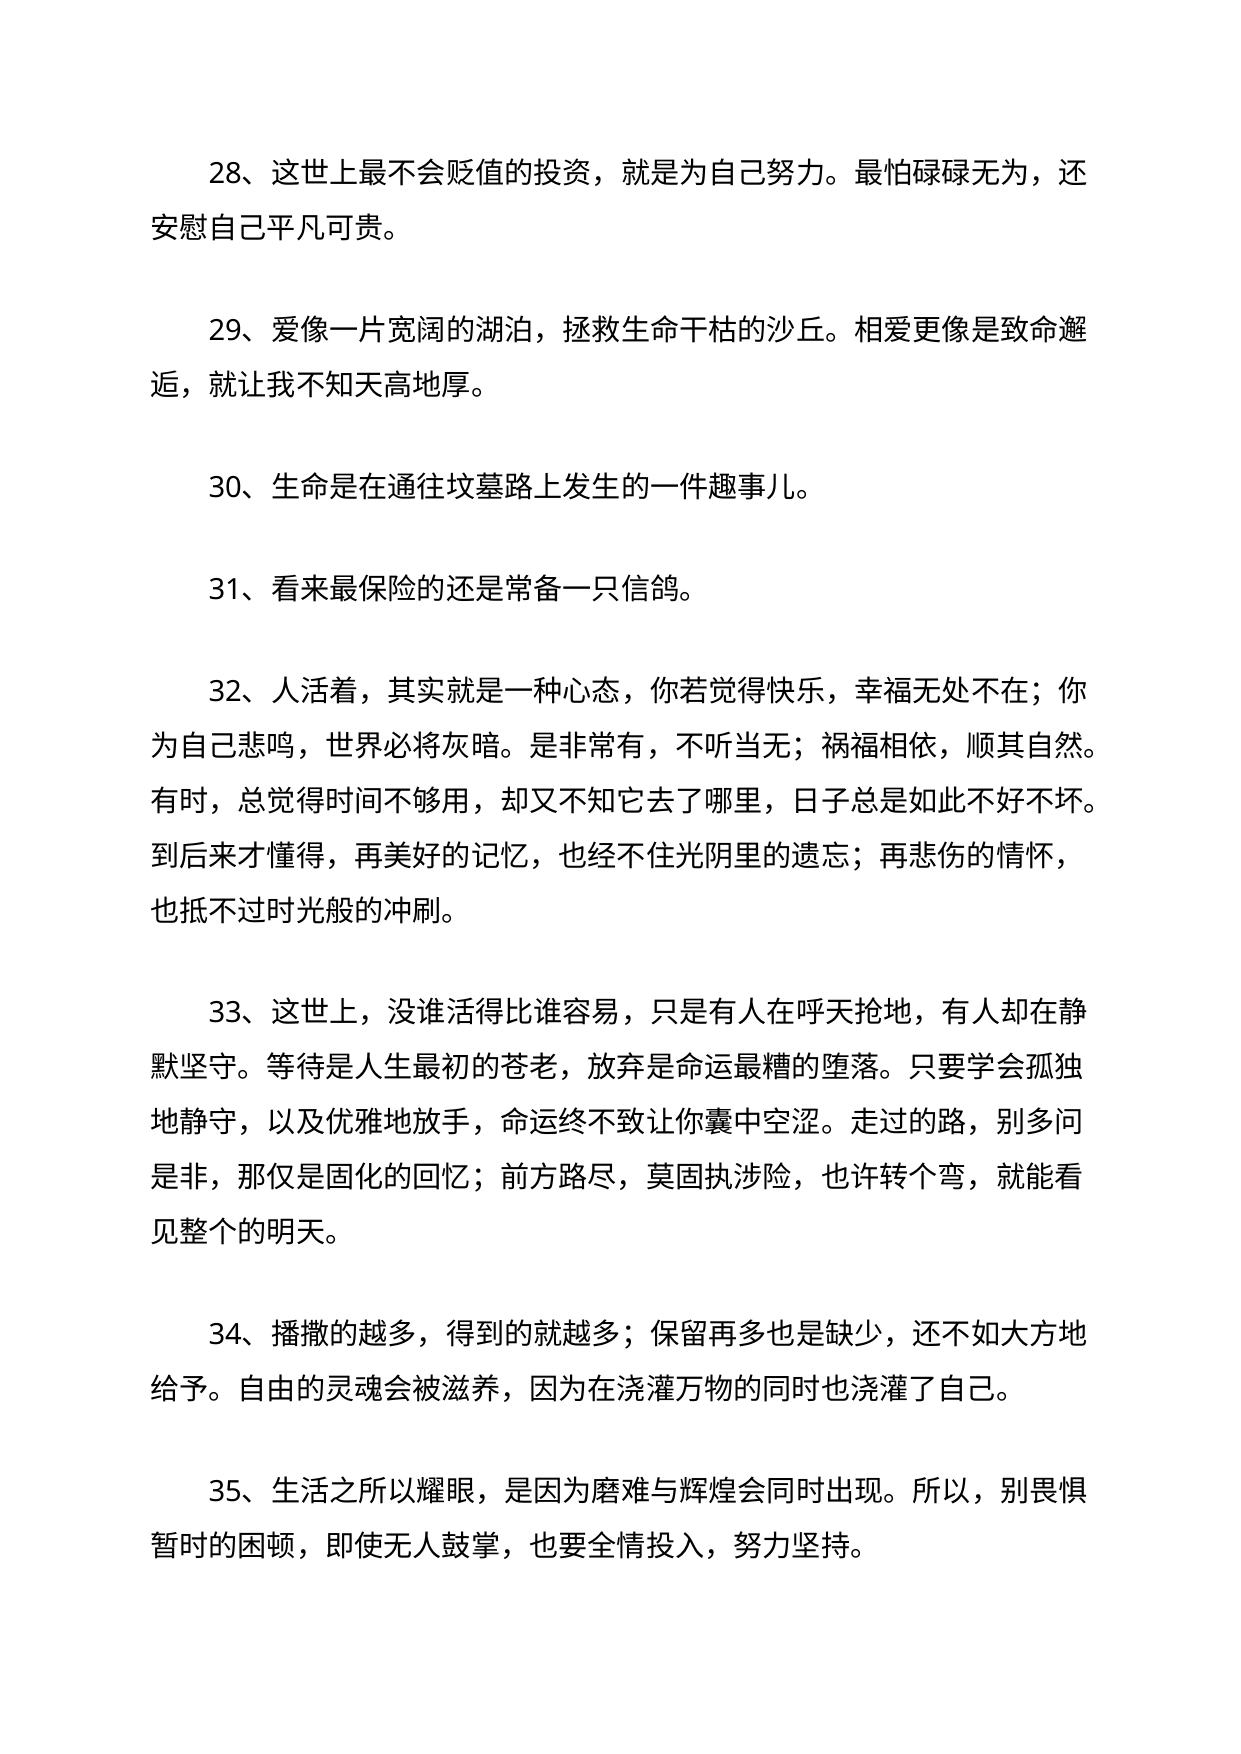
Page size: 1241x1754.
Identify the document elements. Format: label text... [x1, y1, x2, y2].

text 28、这世上最不会贬值的投资，就是为自己努力。最怕碌碌无为，还安慰自己平凡可贵。 [150, 150, 1090, 247]
text 30、生命是在通往坟墓路上发生的一件趣事儿。 [150, 463, 1090, 506]
text 33、这世上，没谁活得比谁容易，只是有人在呼天抢地，有人却在静默坚守。等待是人生最初的苍老，放弃是命运最糟的堕落。只要学会孤独地静守，以及优雅地放手，命运终不致让你囊中空涩。走过的路，别多问是非，那仅是固化的回忆；前方路尽，莫固执涉险，也许转个弯，就能看见整个的明天。 [150, 989, 1090, 1251]
text 35、生活之所以耀眼，是因为磨难与辉煌会同时出现。所以，别畏惧暂时的困顿，即使无人鼓掌，也要全情投入，努力坚持。 [150, 1467, 1090, 1564]
text 31、看来最保险的还是常备一只信鸽。 [150, 566, 1090, 608]
text 29、爱像一片宽阔的湖泊，拯救生命干枯的沙丘。相爱更像是致命邂逅，就让我不知天高地厚。 [150, 307, 1090, 404]
text 34、播撒的越多，得到的就越多；保留再多也是缺少，还不如大方地给予。自由的灵魂会被滋养，因为在浇灌万物的同时也浇灌了自己。 [150, 1310, 1090, 1408]
text 32、人活着，其实就是一种心态，你若觉得快乐，幸福无处不在；你为自己悲鸣，世界必将灰暗。是非常有，不听当无；祸福相依，顺其自然。有时，总觉得时间不够用，却又不知它去了哪里，日子总是如此不好不坏。到后来才懂得，再美好的记忆，也经不住光阴里的遗忘；再悲伤的情怀，也抵不过时光般的冲刷。 [150, 667, 1090, 929]
